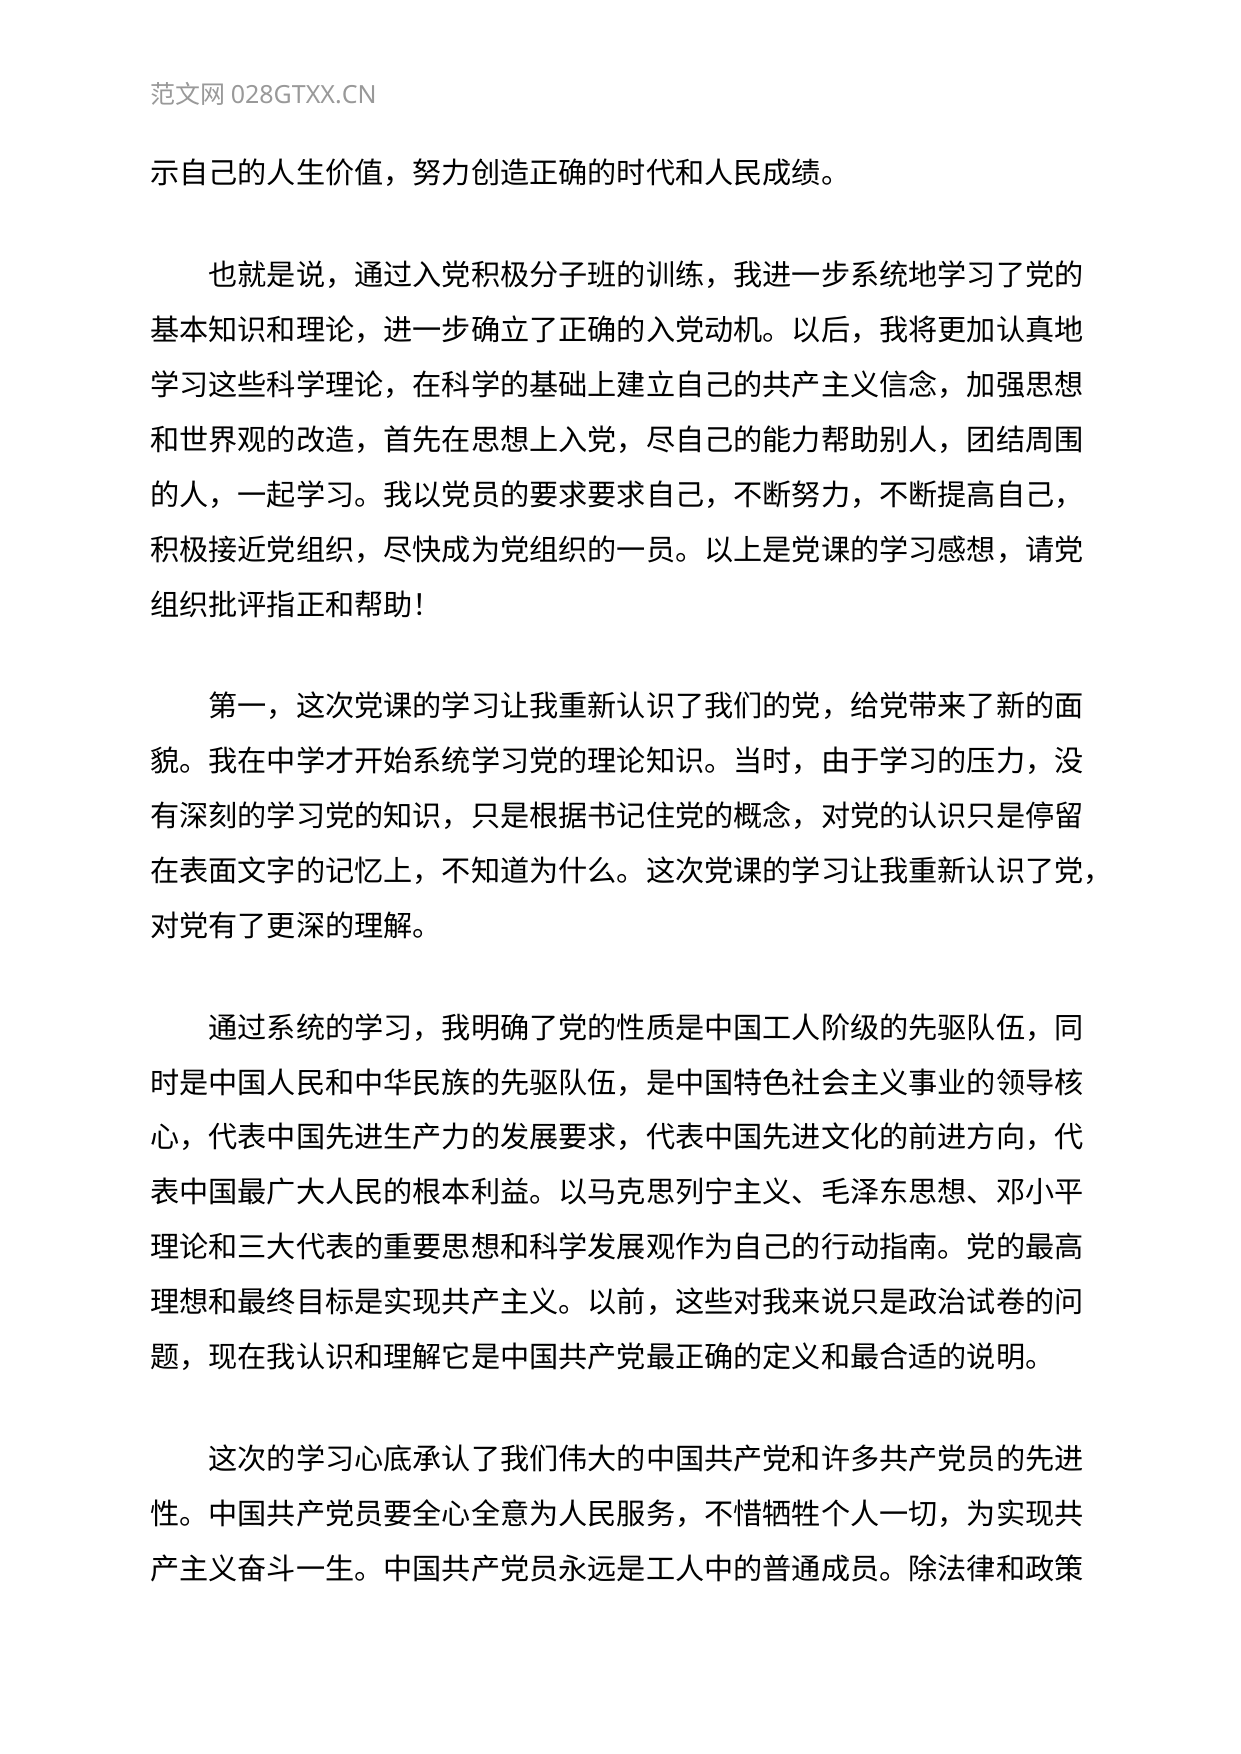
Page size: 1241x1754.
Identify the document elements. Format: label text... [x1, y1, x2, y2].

text 第一，这次党课的学习让我重新认识了我们的党，给党带来了新的面貌。我在中学才开始系统学习党的理论知识。当时，由于学习的压力，没有深刻的学习党的知识，只是根据书记住党的概念，对党的认识只是停留在表面文字的记忆上，不知道为什么。这次党课的学习让我重新认识了党，对党有了更深的理解。 [150, 683, 1090, 945]
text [150, 1435, 1090, 1587]
text 也就是说，通过入党积极分子班的训练，我进一步系统地学习了党的基本知识和理论，进一步确立了正确的入党动机。以后，我将更加认真地学习这些科学理论，在科学的基础上建立自己的共产主义信念，加强思想和世界观的改造，首先在思想上入党，尽自己的能力帮助别人，团结周围的人，一起学习。我以党员的要求要求自己，不断努力，不断提高自己，积极接近党组织，尽快成为党组织的一员。以上是党课的学习感想，请党组织批评指正和帮助！ [150, 252, 1090, 623]
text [150, 150, 1090, 192]
text 通过系统的学习，我明确了党的性质是中国工人阶级的先驱队伍，同时是中国人民和中华民族的先驱队伍，是中国特色社会主义事业的领导核心，代表中国先进生产力的发展要求，代表中国先进文化的前进方向，代表中国最广大人民的根本利益。以马克思列宁主义、毛泽东思想、邓小平理论和三大代表的重要思想和科学发展观作为自己的行动指南。党的最高理想和最终目标是实现共产主义。以前，这些对我来说只是政治试卷的问题，现在我认识和理解它是中国共产党最正确的定义和最合适的说明。 [150, 1004, 1090, 1376]
